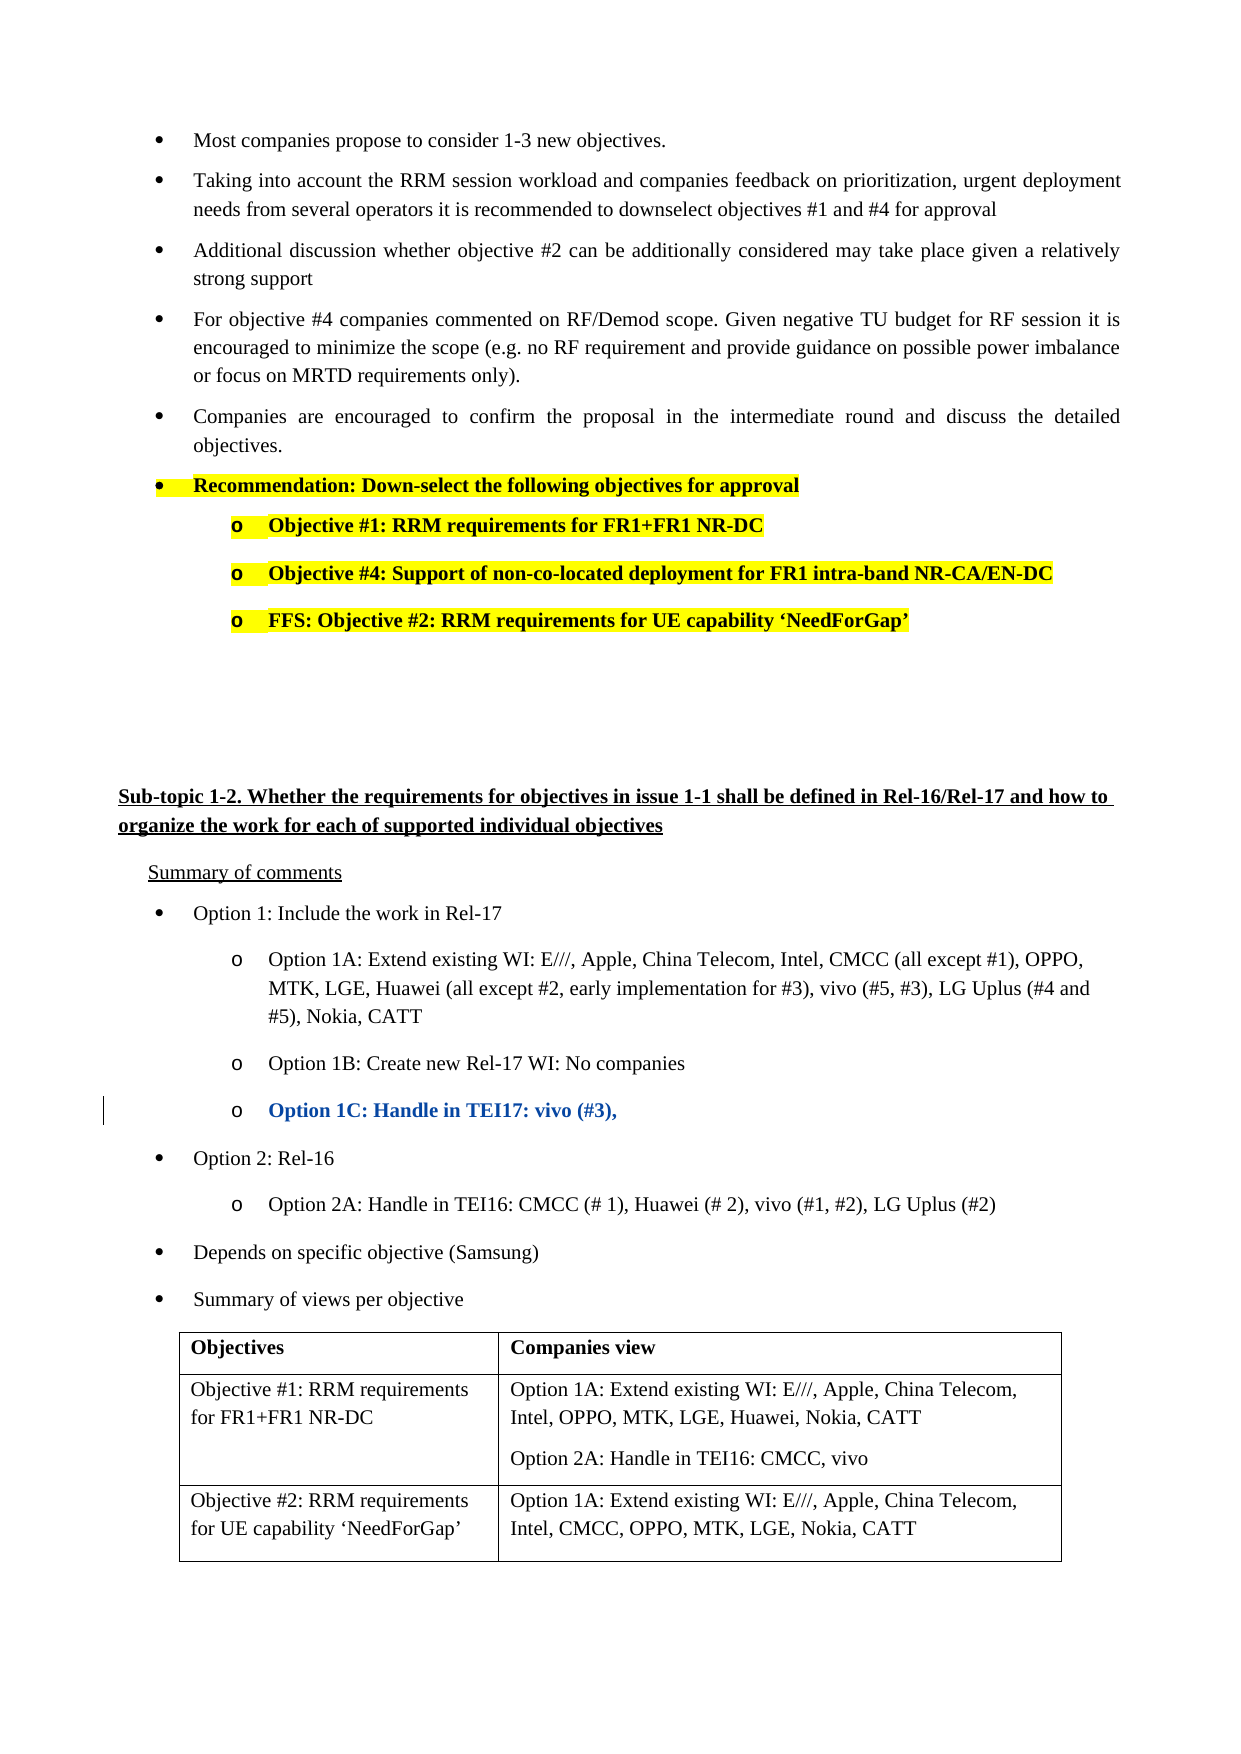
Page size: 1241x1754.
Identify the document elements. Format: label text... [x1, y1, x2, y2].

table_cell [499, 1486, 1061, 1561]
list Objective #4: Support of non-co-located deployment for FR1 intra-band NR-CA/EN-DC [231, 559, 1122, 588]
list For objective #4 companies commented on RF/Demod scope. Given negative TU budget for RF session it is encouraged to minimize the scope (e.g. no RF requirement and provide guidance on possible power imbalance or focus on MRTD requirements only). [156, 305, 1122, 390]
table_cell Objective #1: RRM requirements for FR1+FR1 NR-DC [180, 1375, 498, 1485]
list Additional discussion whether objective #2 can be additionally considered may take place given a relatively strong support [156, 236, 1122, 292]
list Taking into account the RRM session workload and companies feedback on prioritization, urgent deployment needs from several operators it is recommended to downselect objectives #1 and #4 for approval [156, 166, 1122, 223]
list Option 1A: Extend existing WI: E///, Apple, China Telecom, Intel, CMCC (all except #1), OPPO, MTK, LGE, Huawei (all except #2, early implementation for #3), vivo (#5, #3), LG Uplus (#4 and #5), Nokia, CATT [231, 946, 1122, 1031]
list Objective #1: RRM requirements for FR1+FR1 NR-DC [231, 512, 1122, 541]
list Option 2A: Handle in TEI16: CMCC (# 1), Huawei (# 2), vivo (#1, #2), LG Uplus (#2) [231, 1191, 1122, 1219]
text Sub-topic 1-2. Whether the requirements for objectives in issue 1-1 shall be defined in Rel-16/Rel-17 and how to organize the work for each of supported individual objectives [118, 782, 1122, 839]
list Option 1B: Create new Rel-17 WI: No companies [231, 1049, 1122, 1078]
list Option 1C: Handle in TEI17: vivo (#3), [231, 1096, 1122, 1125]
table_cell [180, 1486, 498, 1561]
list Recommendation: Down-select the following objectives for approval [156, 471, 1122, 500]
table_header Objectives [180, 1333, 498, 1374]
list Companies are encouraged to confirm the proposal in the intermediate round and discuss the detailed objectives. [156, 402, 1122, 459]
table_cell Option 1A: Extend existing WI: E///, Apple, China Telecom, Intel, OPPO, MTK, LGE, Huawei, Nokia, CATT Option 2A: Handle in TEI16: CMCC, vivo [499, 1375, 1061, 1485]
list Depends on specific objective (Samsung) [156, 1238, 1122, 1266]
list Summary of views per objective [156, 1285, 1122, 1313]
text Summary of comments [118, 858, 1122, 886]
list Option 1: Include the work in Rel-17 [156, 898, 1122, 927]
list Most companies propose to consider 1-3 new objectives. [156, 126, 1122, 154]
list FFS: Objective #2: RRM requirements for UE capability ‘NeedForGap’ [231, 606, 1122, 635]
list Option 2: Rel-16 [156, 1143, 1122, 1172]
table_header Companies view [499, 1333, 1061, 1374]
